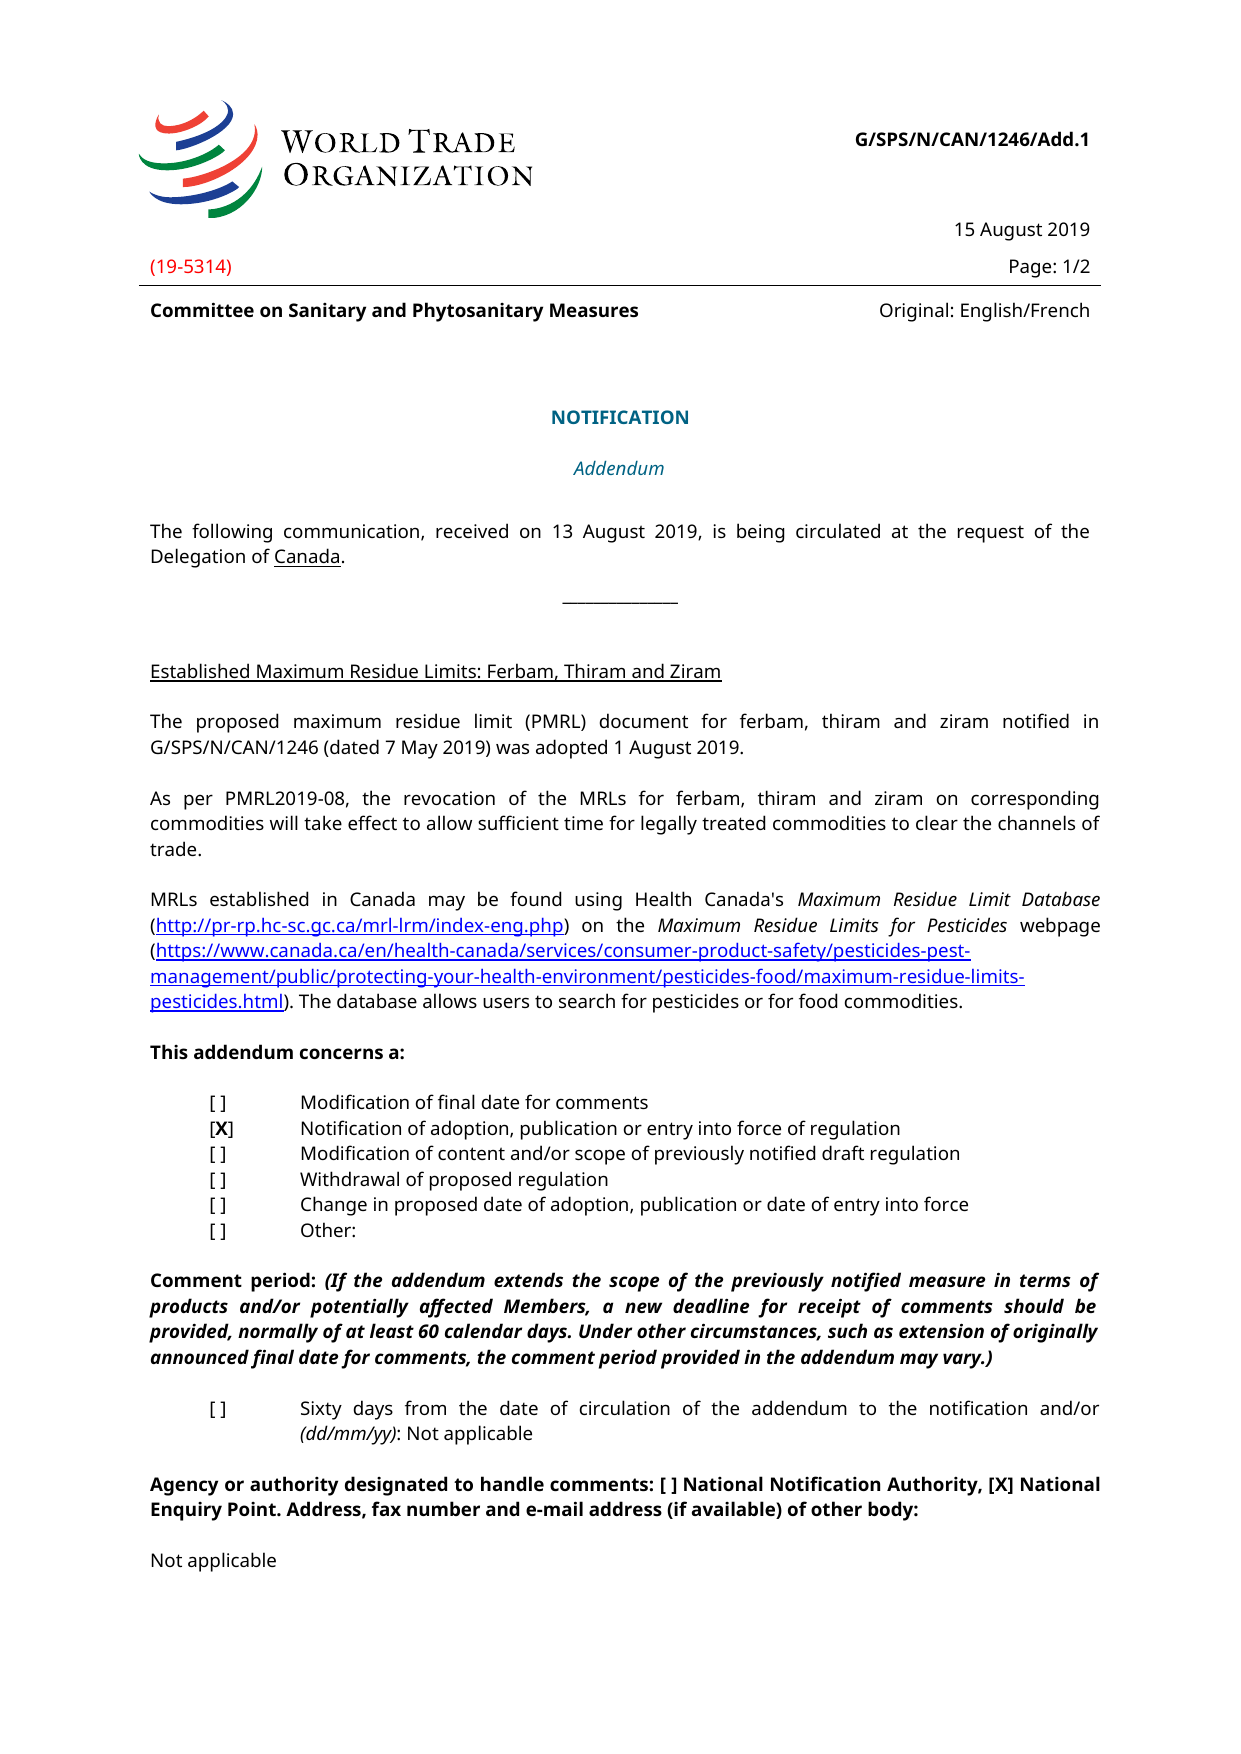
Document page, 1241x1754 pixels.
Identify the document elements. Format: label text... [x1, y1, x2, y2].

table_cell This addendum concerns a: [150, 1039, 1113, 1089]
table_cell [ ] Sixty days from the date of circulation of the addendum to the notification and/or (dd/mm/yy): Not applicable [150, 1395, 1113, 1471]
table_cell [ ] Withdrawal of proposed regulation [150, 1166, 1113, 1192]
table_cell [X] Notification of adoption, publication or entry into force of regulation [150, 1115, 1113, 1141]
table_cell The proposed maximum residue limit (PMRL) document for ferbam, thiram and ziram notified in G/SPS/N/CAN/1246 (dated 7 May 2019) was adopted 1 August 2019. As per PMRL2019-08, the revocation of the MRLs for ferbam, thiram and ziram on corresponding commodities will take effect to allow sufficient time for legally treated commodities to clear the channels of trade. MRLs established in Canada may be found using Health Canada's Maximum Residue Limit Database (http://pr-rp.hc-sc.gc.ca/mrl-lrm/index-eng.php) on the Maximum Residue Limits for Pesticides webpage (https://www.canada.ca/en/health-canada/services/consumer-product-safety/pesticides-pest-management/public/protecting-your-health-environment/pesticides-food/maximum-residue-limits-pesticides.html). The database allows users to search for pesticides or for food commodities. [150, 709, 1113, 1039]
table_cell Agency or authority designated to handle comments: [ ] National Notification Authority, [X] National Enquiry Point. Address, fax number and e-mail address (if available) of other body: [150, 1471, 1113, 1547]
table_cell [ ] Modification of content and/or scope of previously notified draft regulation [150, 1141, 1113, 1166]
text The following communication, received on 13 August 2019, is being circulated at the request of the Delegation of Canada. [150, 518, 1090, 569]
text _______________ [150, 582, 1090, 607]
table_header Established Maximum Residue Limits: Ferbam, Thiram and Ziram [150, 658, 1113, 709]
table_cell Not applicable [150, 1547, 1113, 1597]
table_cell [ ] Other: [150, 1217, 1113, 1268]
title NOTIFICATION [150, 405, 1090, 430]
title Addendum [150, 455, 1090, 481]
table_cell [ ] Modification of final date for comments [150, 1090, 1113, 1115]
table_cell Comment period: (If the addendum extends the scope of the previously notified measure in terms of products and/or potentially affected Members, a new deadline for receipt of comments should be provided, normally of at least 60 calendar days. Under other circumstances, such as extension of originally announced final date for comments, the comment period provided in the addendum may vary.) [150, 1268, 1113, 1395]
table_cell [ ] Change in proposed date of adoption, publication or date of entry into force [150, 1192, 1113, 1217]
